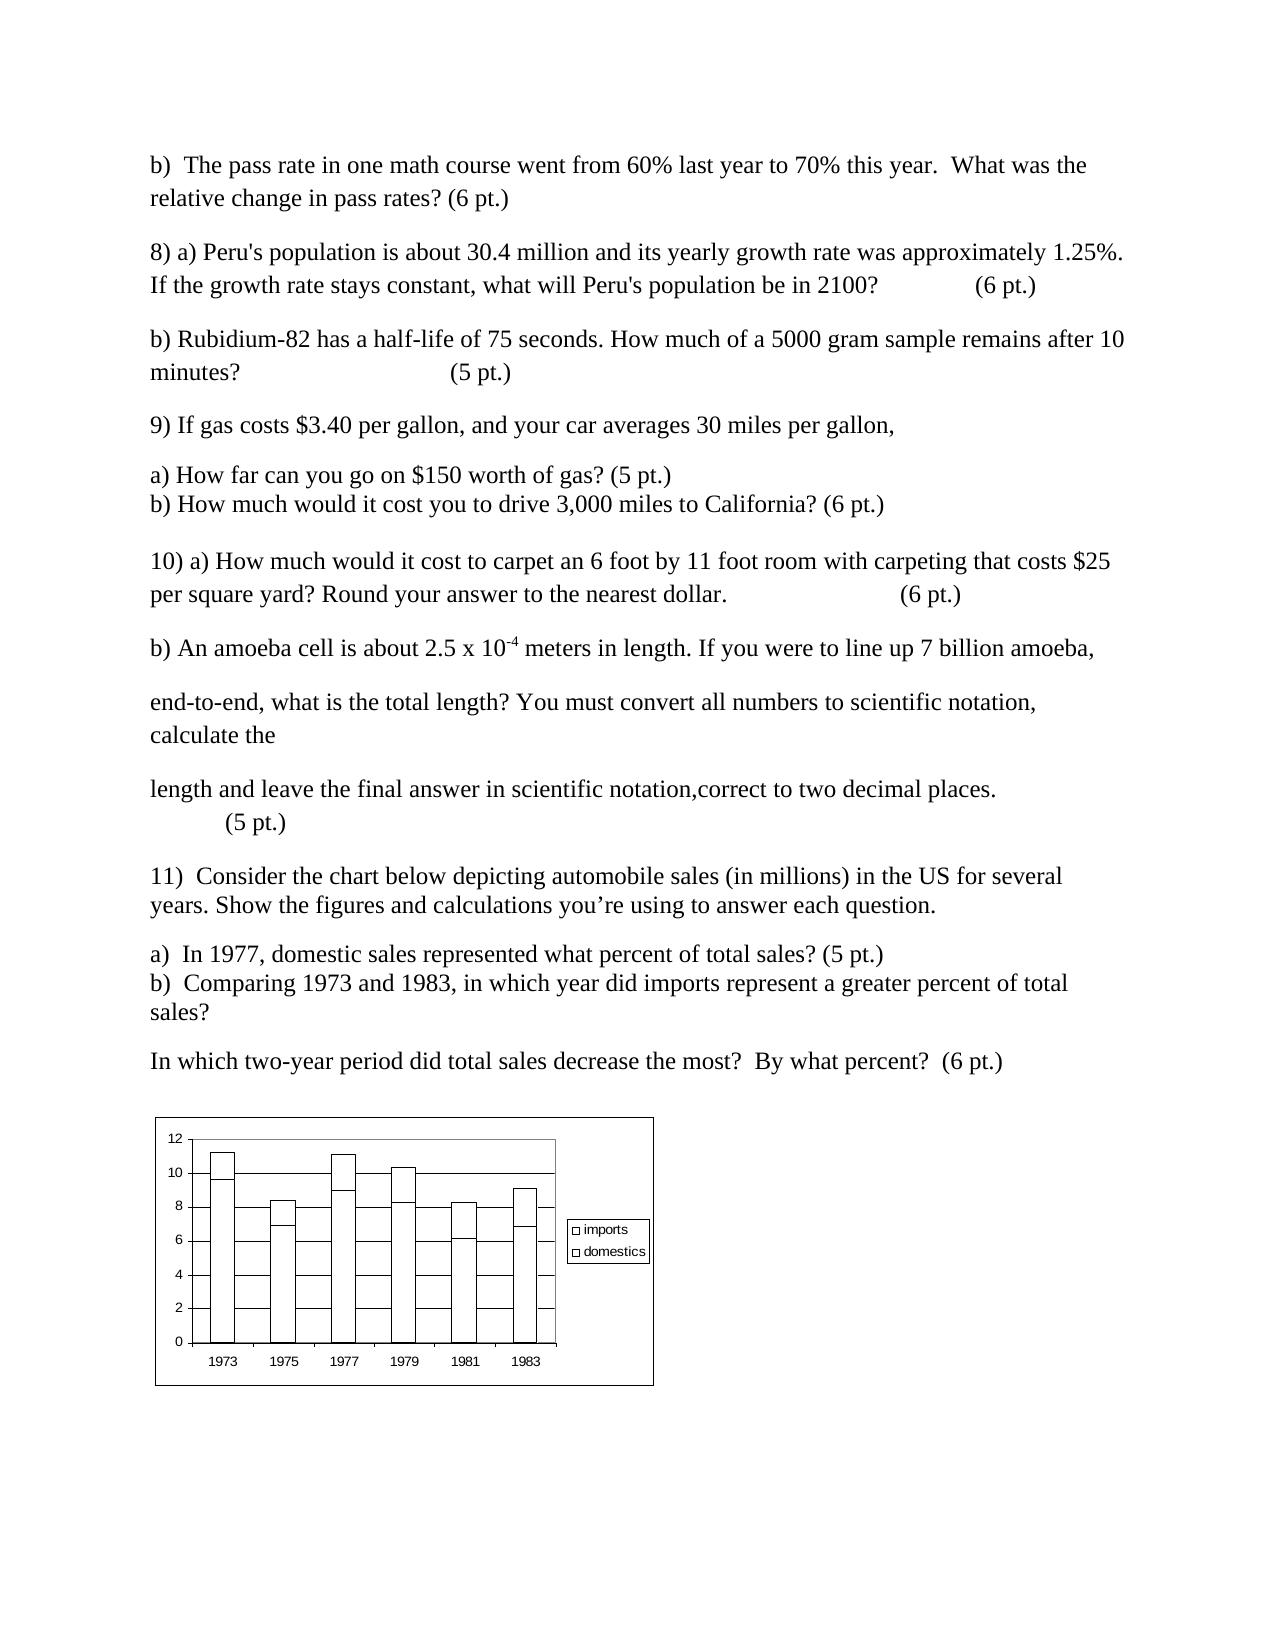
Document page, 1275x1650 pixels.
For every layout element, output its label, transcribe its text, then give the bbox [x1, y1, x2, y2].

text b) How much would it cost you to drive 3,000 miles to California? (6 pt.) [150, 489, 1125, 518]
text end-to-end, what is the total length? You must convert all numbers to scientific notation, calculate the [150, 687, 1125, 749]
text 10) a) How much would it cost to carpet an 6 foot by 11 foot room with carpeting that costs $25 per square yard? Round your answer to the nearest dollar. (6 pt.) [150, 546, 1125, 608]
text b) Comparing 1973 and 1983, in which year did imports represent a greater percent of total sales? [150, 968, 1125, 1026]
text length and leave the final answer in scientific notation,correct to two decimal places. (5 pt.) [150, 774, 1125, 836]
text 11) Consider the chart below depicting automobile sales (in millions) in the US for several years. Show the figures and calculations you’re using to answer each question. [150, 861, 1125, 918]
text b) The pass rate in one math course went from 60% last year to 70% this year. What was the relative change in pass rates? (6 pt.) [150, 150, 1125, 212]
text 9) If gas costs $3.40 per gallon, and your car averages 30 miles per gallon, [150, 411, 1125, 439]
text In which two-year period did total sales decrease the most? By what percent? (6 pt.) [150, 1046, 1125, 1390]
text 8) a) Peru's population is about 30.4 million and its yearly growth rate was approximately 1.25%. If the growth rate stays constant, what will Peru's population be in 2100? (6 pt.) [150, 237, 1125, 299]
text b) An amoeba cell is about 2.5 x 10-4 meters in length. If you were to line up 7 billion amoeba, [150, 633, 1125, 662]
text b) Rubidium-82 has a half-life of 75 seconds. How much of a 5000 gram sample remains after 10 minutes? (5 pt.) [150, 324, 1125, 386]
text a) How far can you go on $150 worth of gas? (5 pt.) [150, 460, 1125, 489]
text a) In 1977, domestic sales represented what percent of total sales? (5 pt.) [150, 939, 1125, 968]
